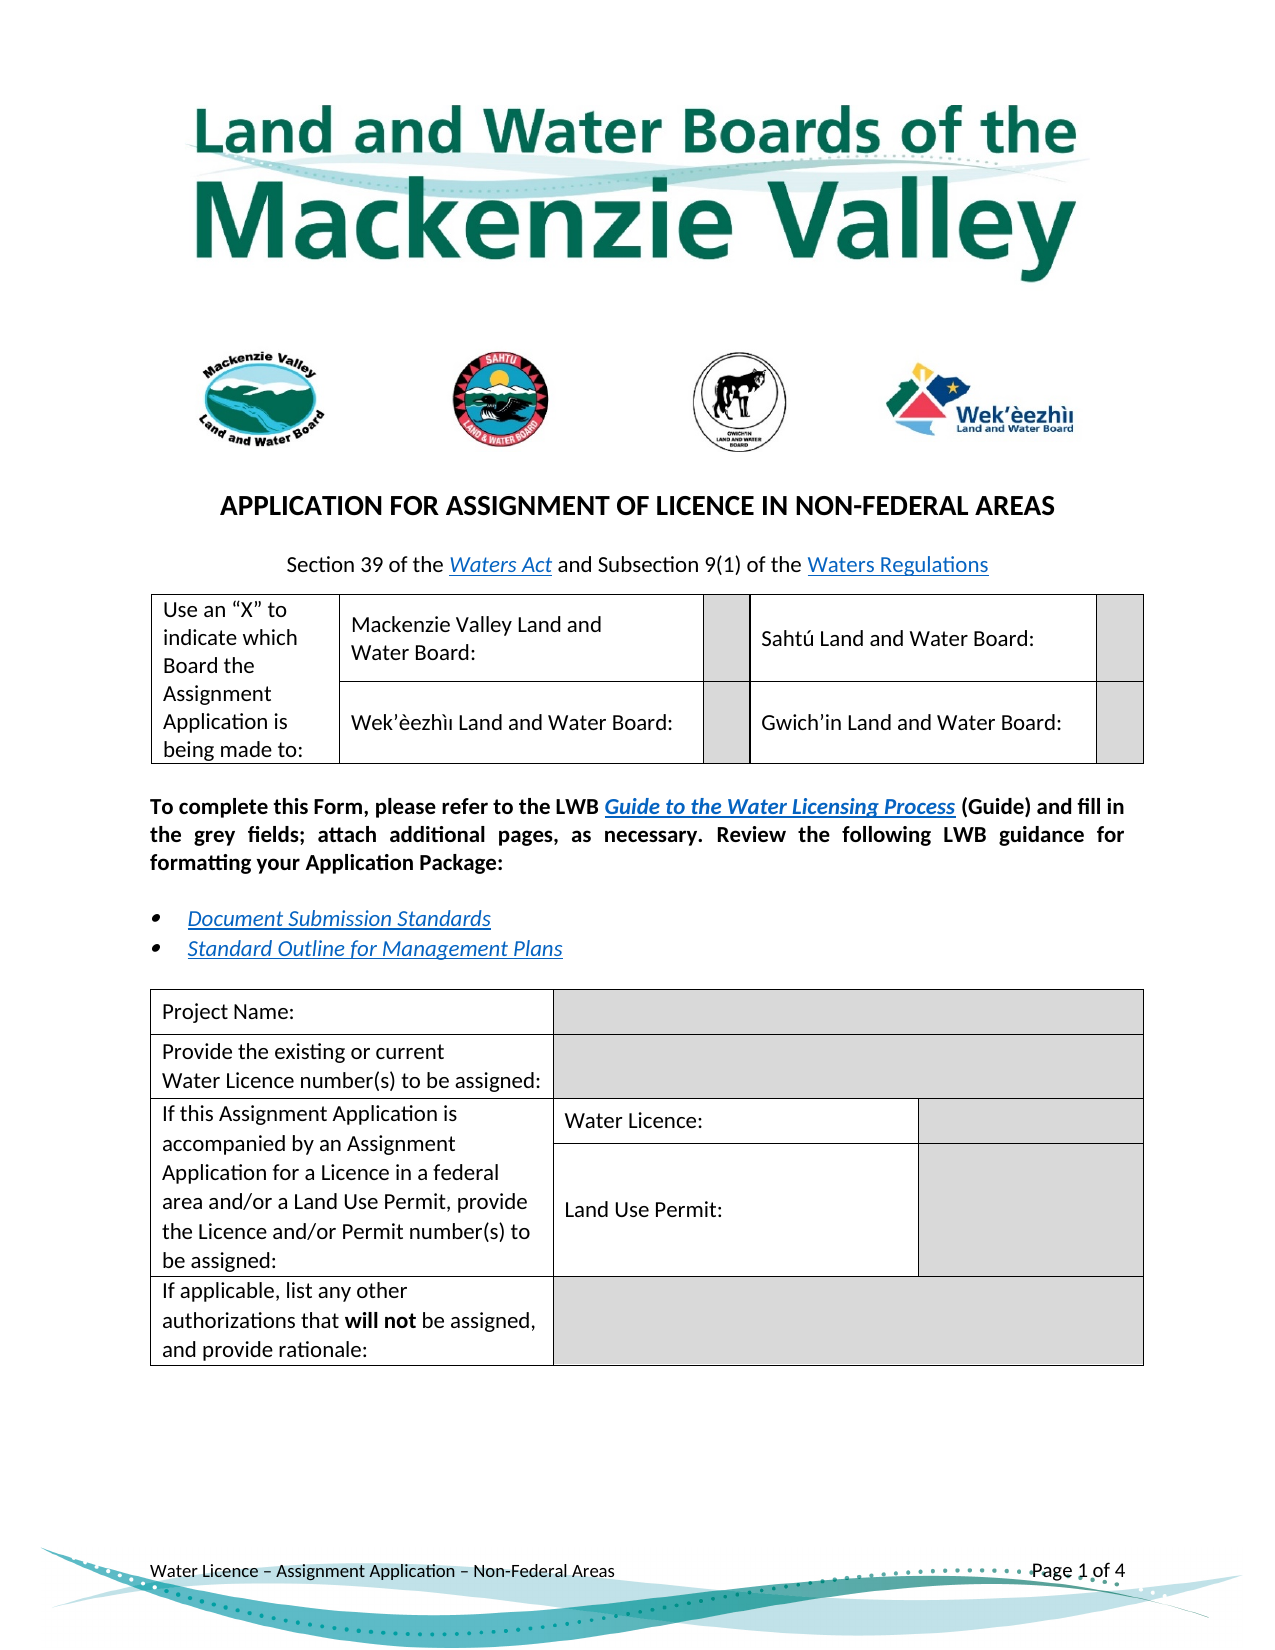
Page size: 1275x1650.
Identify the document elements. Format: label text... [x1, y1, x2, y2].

table_cell Provide the existing or current Water Licence number(s) to be assigned: [151, 1035, 553, 1098]
table_header Sahtú Land and Water Board: [751, 595, 1096, 681]
text APPLICATION FOR ASSIGNMENT OF LICENCE IN NON-FEDERAL AREAS [150, 487, 1125, 522]
table_cell [919, 1144, 1143, 1276]
table_cell [1097, 682, 1143, 763]
table_header Project Name: [151, 990, 553, 1034]
table_cell If applicable, list any other authorizations that will not be assigned, and provide rationale: [151, 1277, 553, 1364]
table_cell Wek’èezhìı Land and Water Board: [340, 682, 703, 763]
table_cell [554, 1277, 1143, 1364]
text To complete this Form, please refer to the LWB Guide to the Water Licensing Process (Guide) and fill in the grey fields; attach additional pages, as necessary. Review the following LWB guidance for formatting your Application Package: [150, 792, 1125, 876]
table_header Mackenzie Valley Land and Water Board: [340, 595, 703, 681]
text Section 39 of the Waters Act and Subsection 9(1) of the Waters Regulations [150, 551, 1125, 578]
picture [40, 1547, 1243, 1648]
table_cell If this Assignment Application is accompanied by an Assignment Application for a Licence in a federal area and/or a Land Use Permit, provide the Licence and/or Permit number(s) to be assigned: [151, 1099, 553, 1276]
table_cell Land Use Permit: [554, 1144, 918, 1276]
table_cell [704, 682, 749, 763]
table_cell [919, 1099, 1143, 1143]
table_header [1097, 595, 1143, 681]
table_cell Gwich’in Land and Water Board: [751, 682, 1096, 763]
list Document Submission Standards [150, 904, 1144, 932]
table_header [704, 595, 749, 681]
picture [184, 105, 1091, 452]
table_header Use an “X” to indicate which Board the Assignment Application is being made to: [152, 595, 339, 763]
table_cell [554, 1035, 1143, 1098]
table_cell Water Licence: [554, 1099, 918, 1143]
table_header [554, 990, 1143, 1034]
list Standard Outline for Management Plans [150, 934, 1144, 962]
